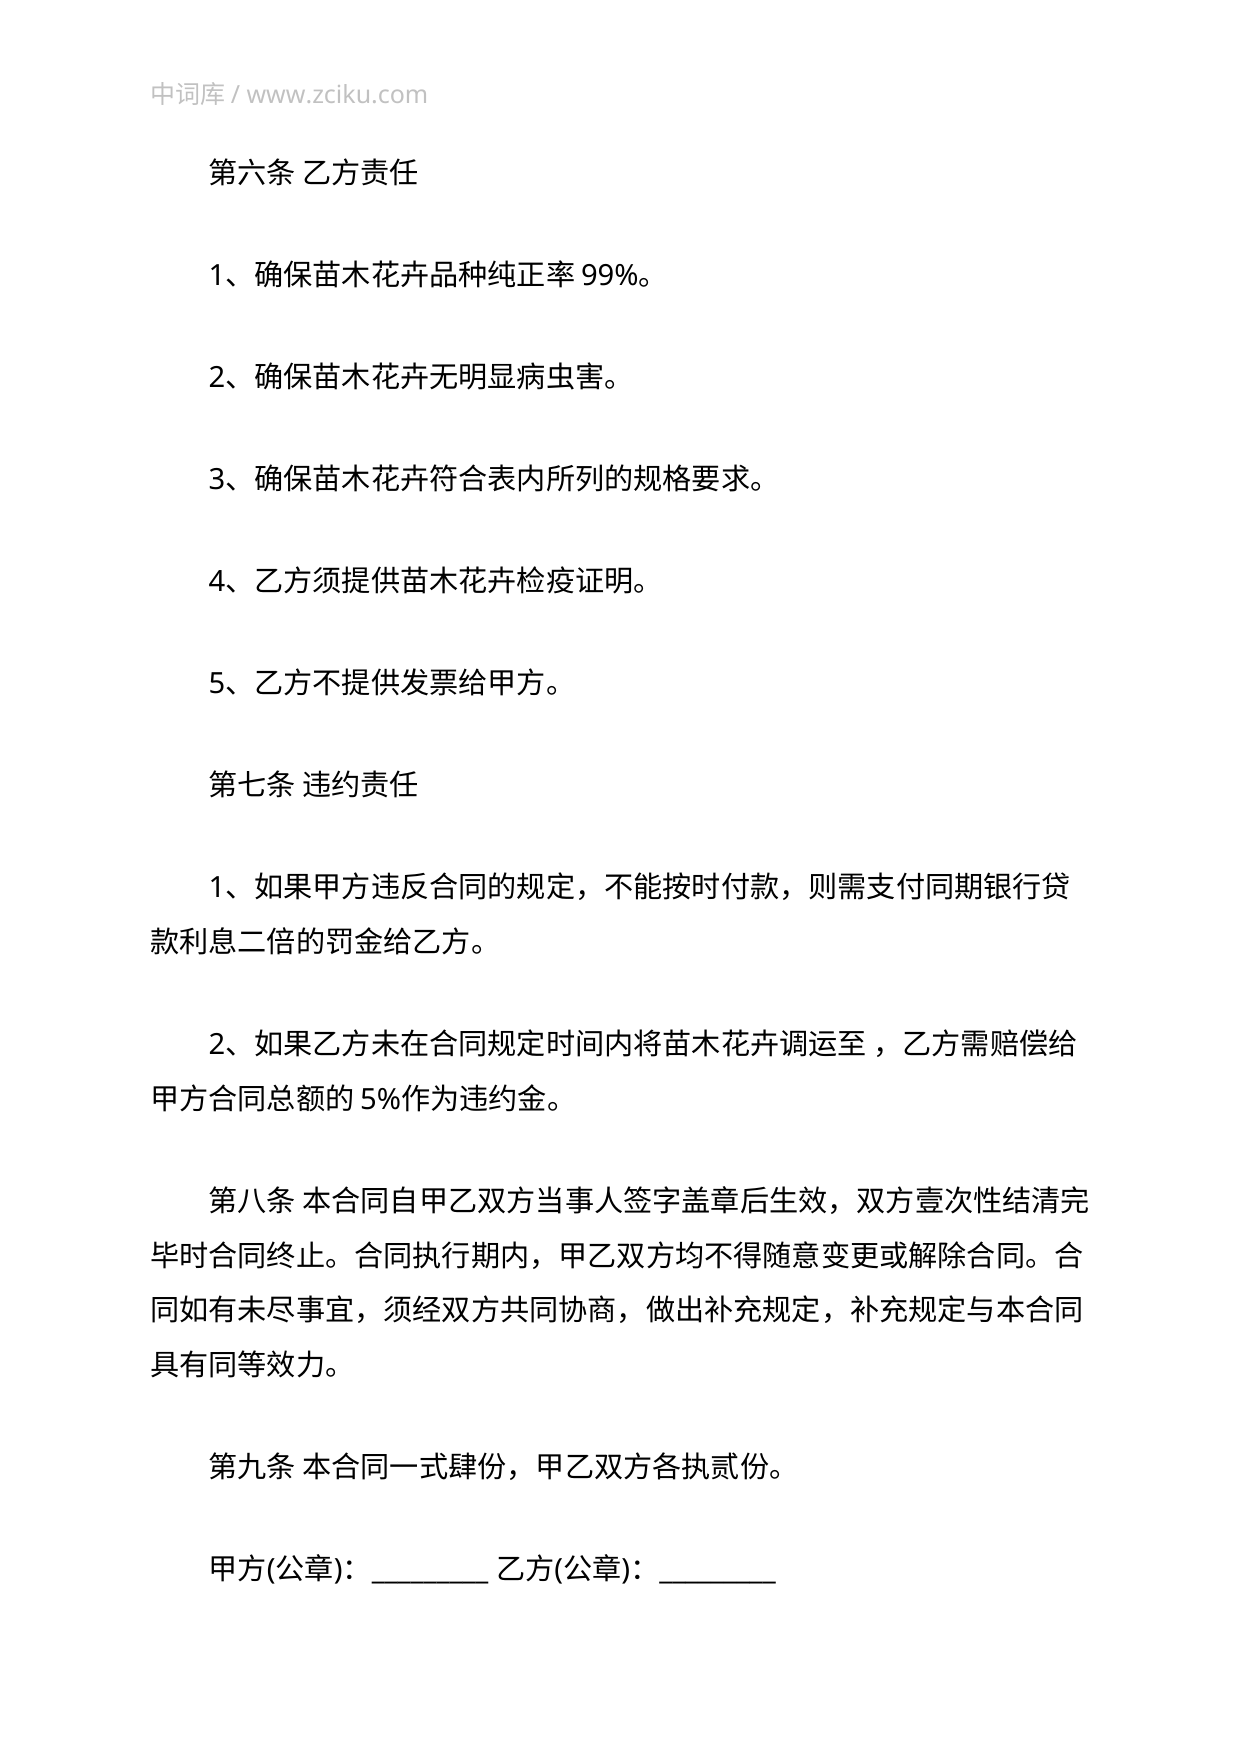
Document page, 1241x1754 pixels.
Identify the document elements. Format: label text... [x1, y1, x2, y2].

text 1、确保苗木花卉品种纯正率99%。 [150, 252, 1090, 294]
text 2、确保苗木花卉无明显病虫害。 [150, 354, 1090, 396]
text 第八条 本合同自甲乙双方当事人签字盖章后生效，双方壹次性结清完毕时合同终止。合同执行期内，甲乙双方均不得随意变更或解除合同。合同如有未尽事宜，须经双方共同协商，做出补充规定，补充规定与本合同具有同等效力。 [150, 1177, 1090, 1384]
text 3、确保苗木花卉符合表内所列的规格要求。 [150, 456, 1090, 498]
text 第九条 本合同一式肆份，甲乙双方各执贰份。 [150, 1444, 1090, 1486]
text 第六条 乙方责任 [150, 150, 1090, 192]
text 5、乙方不提供发票给甲方。 [150, 660, 1090, 702]
text 4、乙方须提供苗木花卉检疫证明。 [150, 558, 1090, 600]
text 甲方(公章)：_________ 乙方(公章)：_________ [150, 1545, 1090, 1588]
text 第七条 违约责任 [150, 762, 1090, 804]
text 2、如果乙方未在合同规定时间内将苗木花卉调运至 ，乙方需赔偿给甲方合同总额的5%作为违约金。 [150, 1020, 1090, 1118]
text 1、如果甲方违反合同的规定，不能按时付款，则需支付同期银行贷款利息二倍的罚金给乙方。 [150, 863, 1090, 961]
